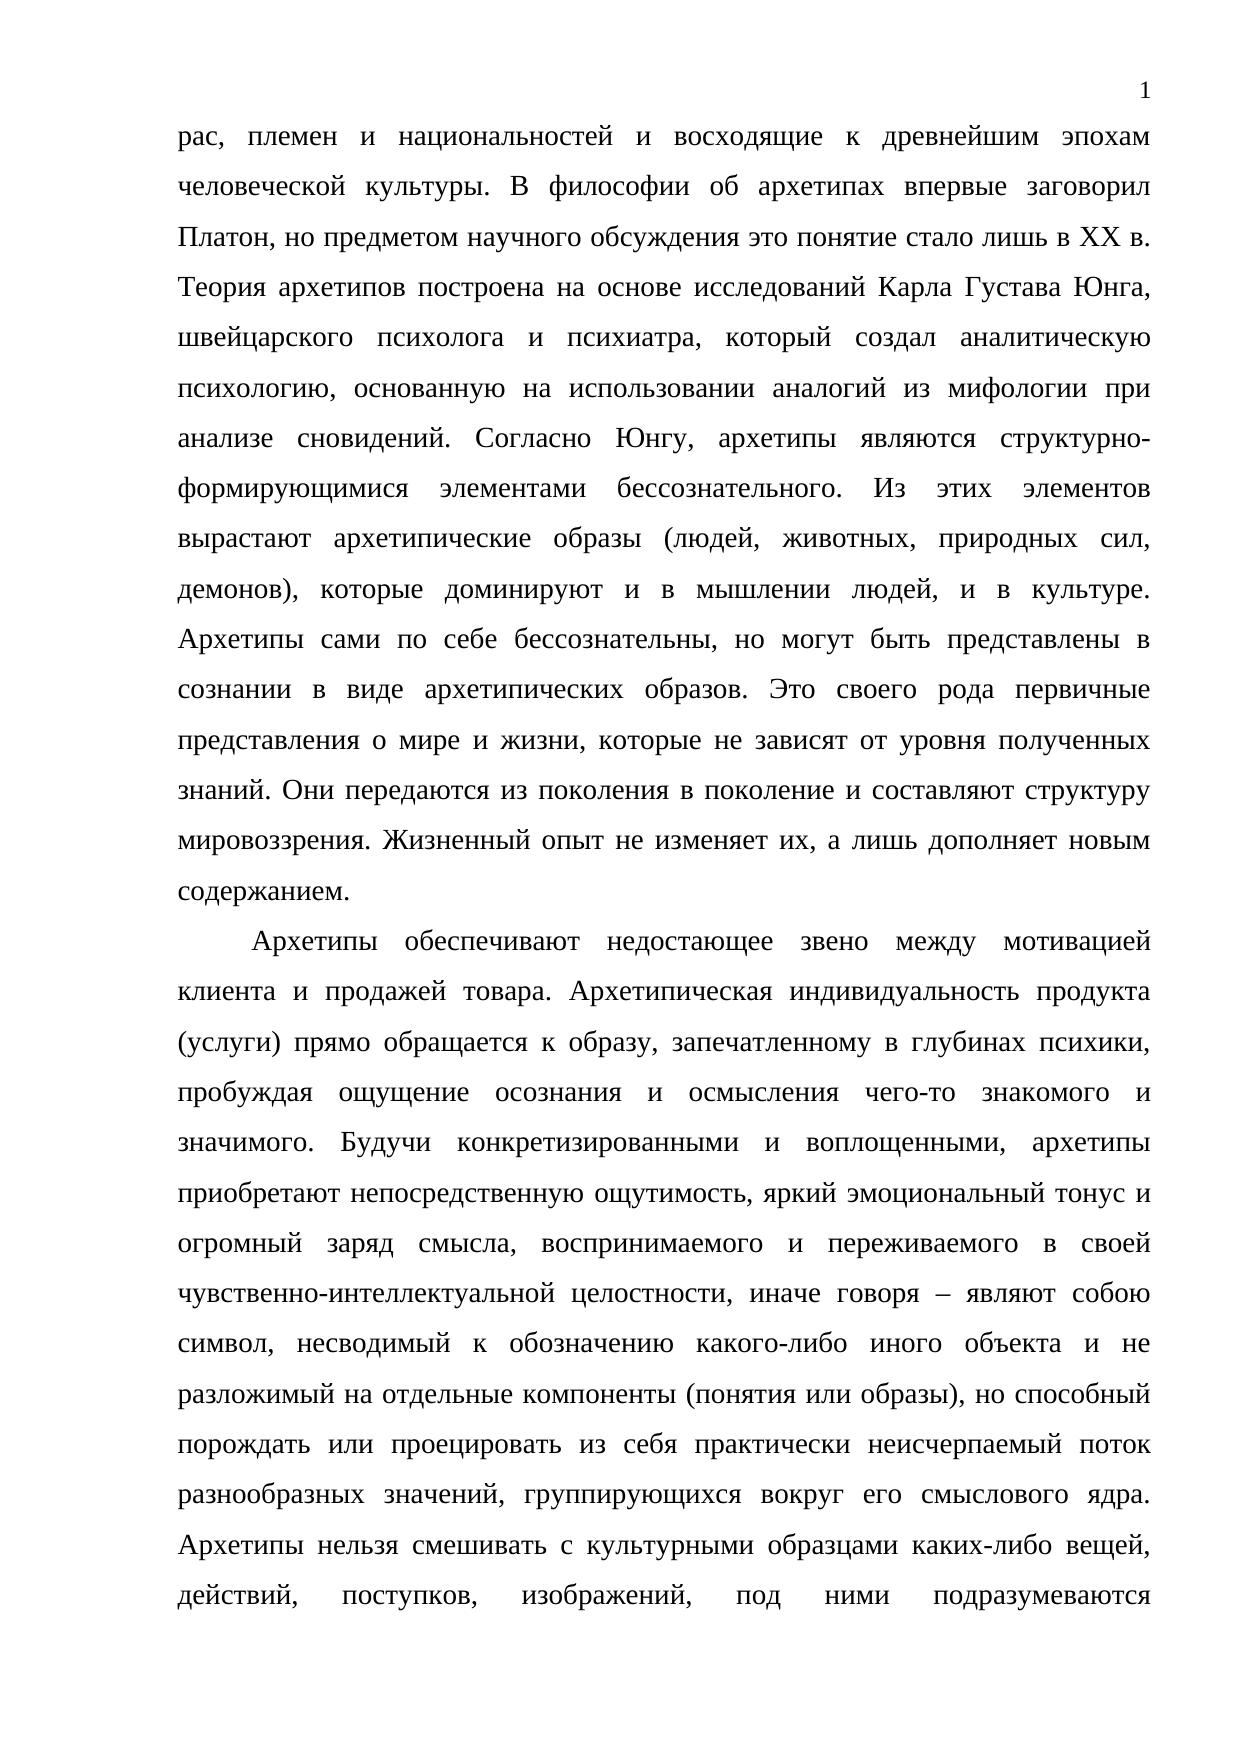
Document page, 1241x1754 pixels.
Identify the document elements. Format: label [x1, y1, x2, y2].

text [177, 923, 1152, 1611]
text [177, 118, 1152, 906]
